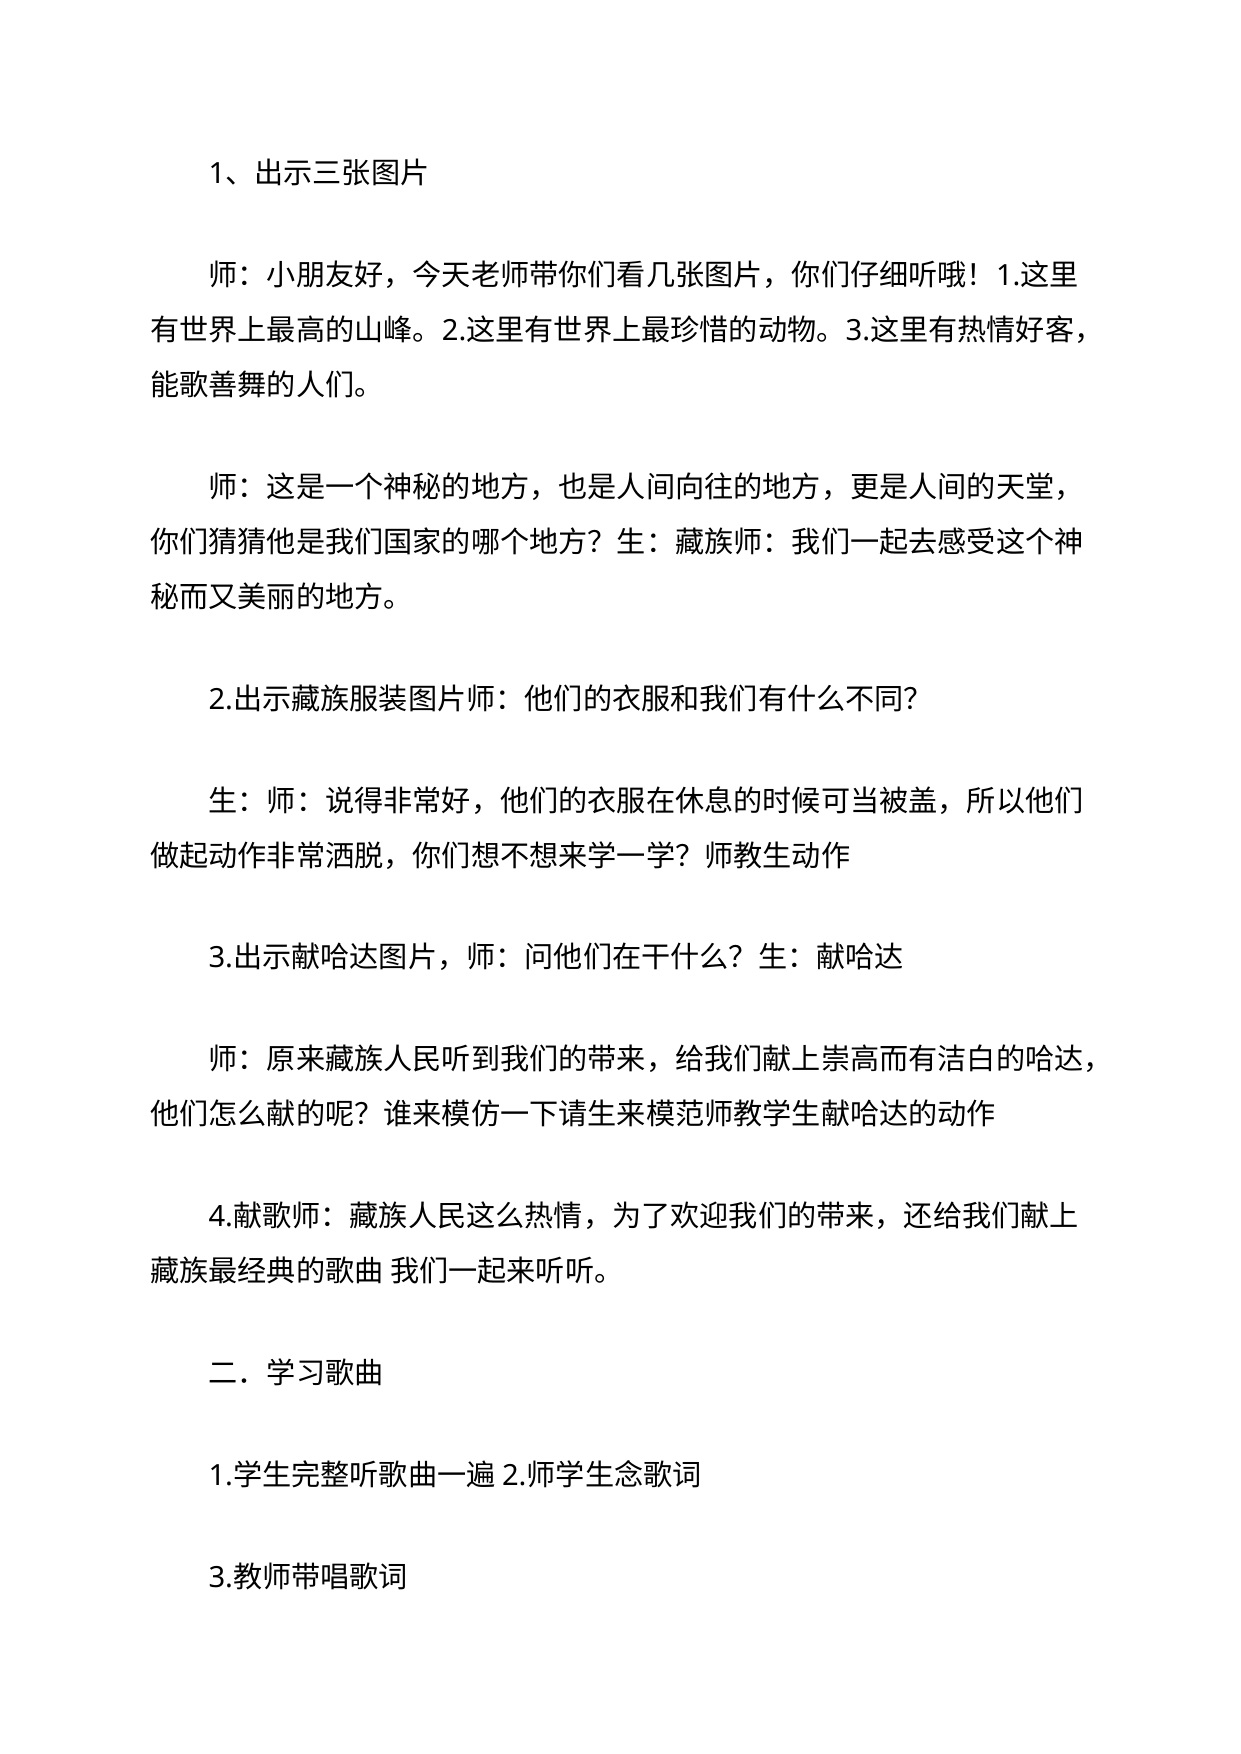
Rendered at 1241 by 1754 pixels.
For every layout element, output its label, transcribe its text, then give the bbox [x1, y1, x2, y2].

text 3.出示献哈达图片，师：问他们在干什么？生：献哈达 [150, 934, 1090, 976]
text 二．学习歌曲 [150, 1349, 1090, 1392]
text 师：这是一个神秘的地方，也是人间向往的地方，更是人间的天堂，你们猜猜他是我们国家的哪个地方？生：藏族师：我们一起去感受这个神秘而又美丽的地方。 [150, 464, 1090, 616]
text 师：小朋友好，今天老师带你们看几张图片，你们仔细听哦！1.这里有世界上最高的山峰。2.这里有世界上最珍惜的动物。3.这里有热情好客，能歌善舞的人们。 [150, 252, 1090, 404]
text 1.学生完整听歌曲一遍 2.师学生念歌词 [150, 1451, 1090, 1493]
text 2.出示藏族服装图片师：他们的衣服和我们有什么不同？ [150, 675, 1090, 718]
text 1、出示三张图片 [150, 150, 1090, 192]
text 师：原来藏族人民听到我们的带来，给我们献上崇高而有洁白的哈达，他们怎么献的呢？谁来模仿一下请生来模范师教学生献哈达的动作 [150, 1036, 1090, 1133]
text 4.献歌师：藏族人民这么热情，为了欢迎我们的带来，还给我们献上藏族最经典的歌曲 我们一起来听听。 [150, 1193, 1090, 1290]
text 3.教师带唱歌词 [150, 1553, 1090, 1596]
text 生：师：说得非常好，他们的衣服在休息的时候可当被盖，所以他们做起动作非常洒脱，你们想不想来学一学？师教生动作 [150, 777, 1090, 874]
